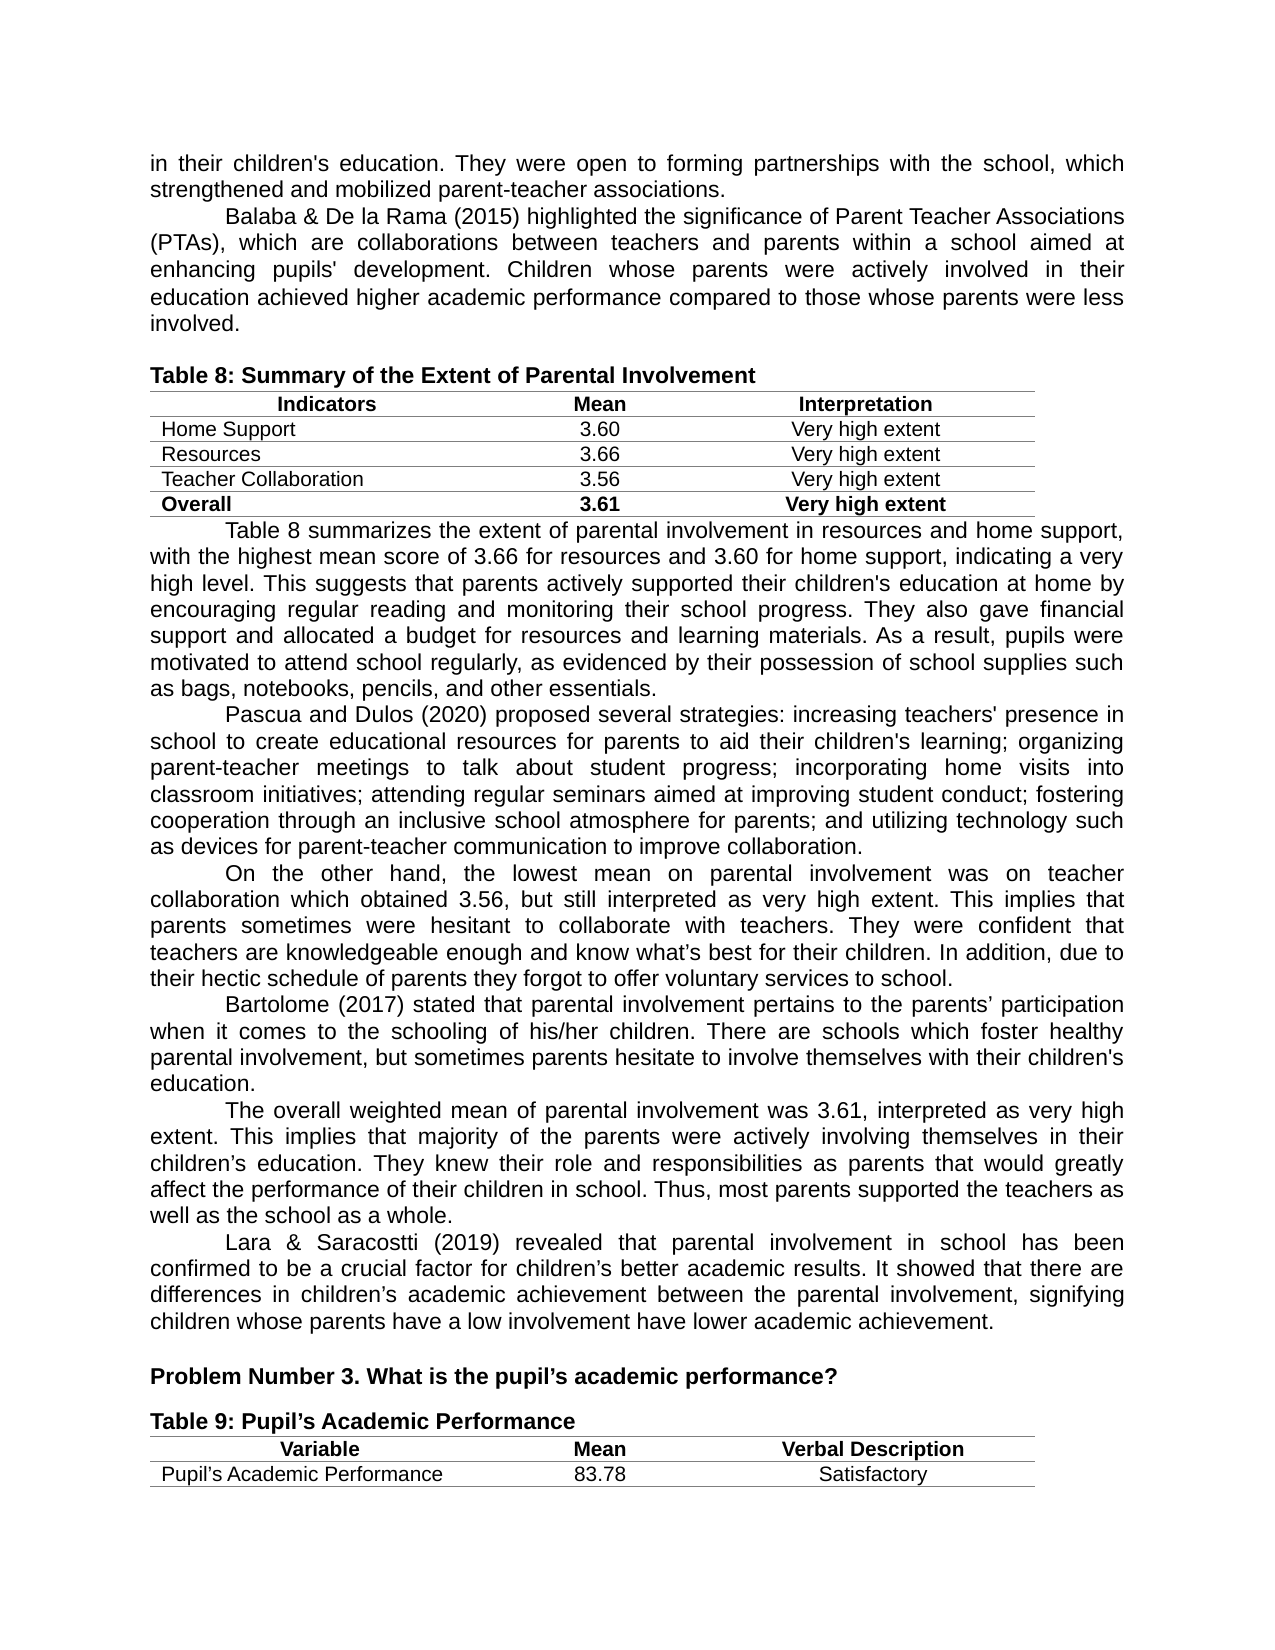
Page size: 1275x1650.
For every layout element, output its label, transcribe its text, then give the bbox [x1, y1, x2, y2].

table_cell Very high extent [696, 417, 1035, 441]
text On the other hand, the lowest mean on parental involvement was on teacher collaboration which obtained 3.56, but still interpreted as very high extent. This implies that parents sometimes were hesitant to collaborate with teachers. They were confident that teachers are knowledgeable enough and know what’s best for their children. In addition, due to their hectic schedule of parents they forgot to offer voluntary services to school. [150, 859, 1125, 991]
table_header Verbal Description [711, 1437, 1035, 1461]
table_cell 83.78 [489, 1462, 711, 1486]
table_cell Very high extent [696, 442, 1035, 466]
table_cell 3.56 [504, 467, 696, 491]
table_cell 3.60 [504, 417, 696, 441]
text Balaba & De la Rama (2015) highlighted the significance of Parent Teacher Associations (PTAs), which are collaborations between teachers and parents within a school aimed at enhancing pupils' development. Children whose parents were actively involved in their education achieved higher academic performance compared to those whose parents were less involved. [150, 203, 1125, 336]
table_cell Pupil’s Academic Performance [150, 1462, 489, 1486]
table_header Mean [489, 1437, 711, 1461]
table_cell 3.66 [504, 442, 696, 466]
table_header Interpretation [696, 392, 1035, 416]
table_cell Very high extent [696, 467, 1035, 491]
text Bartolome (2017) stated that parental involvement pertains to the parents’ participation when it comes to the schooling of his/her children. There are schools which foster healthy parental involvement, but sometimes parents hesitate to involve themselves with their children's education. [150, 991, 1125, 1097]
text Table 8: Summary of the Extent of Parental Involvement [150, 362, 1125, 389]
table_cell Resources [150, 442, 504, 466]
table_cell Teacher Collaboration [150, 467, 504, 491]
table_header Indicators [150, 392, 504, 416]
table_header Mean [504, 392, 696, 416]
text Lara & Saracostti (2019) revealed that parental involvement in school has been confirmed to be a crucial factor for children’s better academic results. It showed that there are differences in children’s academic achievement between the parental involvement, signifying children whose parents have a low involvement have lower academic achievement. [150, 1228, 1125, 1334]
text Problem Number 3. What is the pupil’s academic performance? [150, 1363, 1125, 1389]
table_cell Overall [150, 492, 504, 516]
table_cell Home Support [150, 417, 504, 441]
table_cell Satisfactory [711, 1462, 1035, 1486]
text The overall weighted mean of parental involvement was 3.61, interpreted as very high extent. This implies that majority of the parents were actively involving themselves in their children’s education. They knew their role and responsibilities as parents that would greatly affect the performance of their children in school. Thus, most parents supported the teachers as well as the school as a whole. [150, 1097, 1125, 1228]
table_cell Very high extent [696, 492, 1035, 516]
text Table 8 summarizes the extent of parental involvement in resources and home support, with the highest mean score of 3.66 for resources and 3.60 for home support, indicating a very high level. This suggests that parents actively supported their children's education at home by encouraging regular reading and monitoring their school progress. They also gave financial support and allocated a budget for resources and learning materials. As a result, pupils were motivated to attend school regularly, as evidenced by their possession of school supplies such as bags, notebooks, pencils, and other essentials. [150, 517, 1125, 701]
table_cell 3.61 [504, 492, 696, 516]
text Table 9: Pupil’s Academic Performance [150, 1408, 1125, 1434]
text Pascua and Dulos (2020) proposed several strategies: increasing teachers' presence in school to create educational resources for parents to aid their children's learning; organizing parent-teacher meetings to talk about student progress; incorporating home visits into classroom initiatives; attending regular seminars aimed at improving student conduct; fostering cooperation through an inclusive school atmosphere for parents; and utilizing technology such as devices for parent-teacher communication to improve collaboration. [150, 701, 1125, 859]
table_header Variable [150, 1437, 489, 1461]
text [150, 150, 1125, 203]
